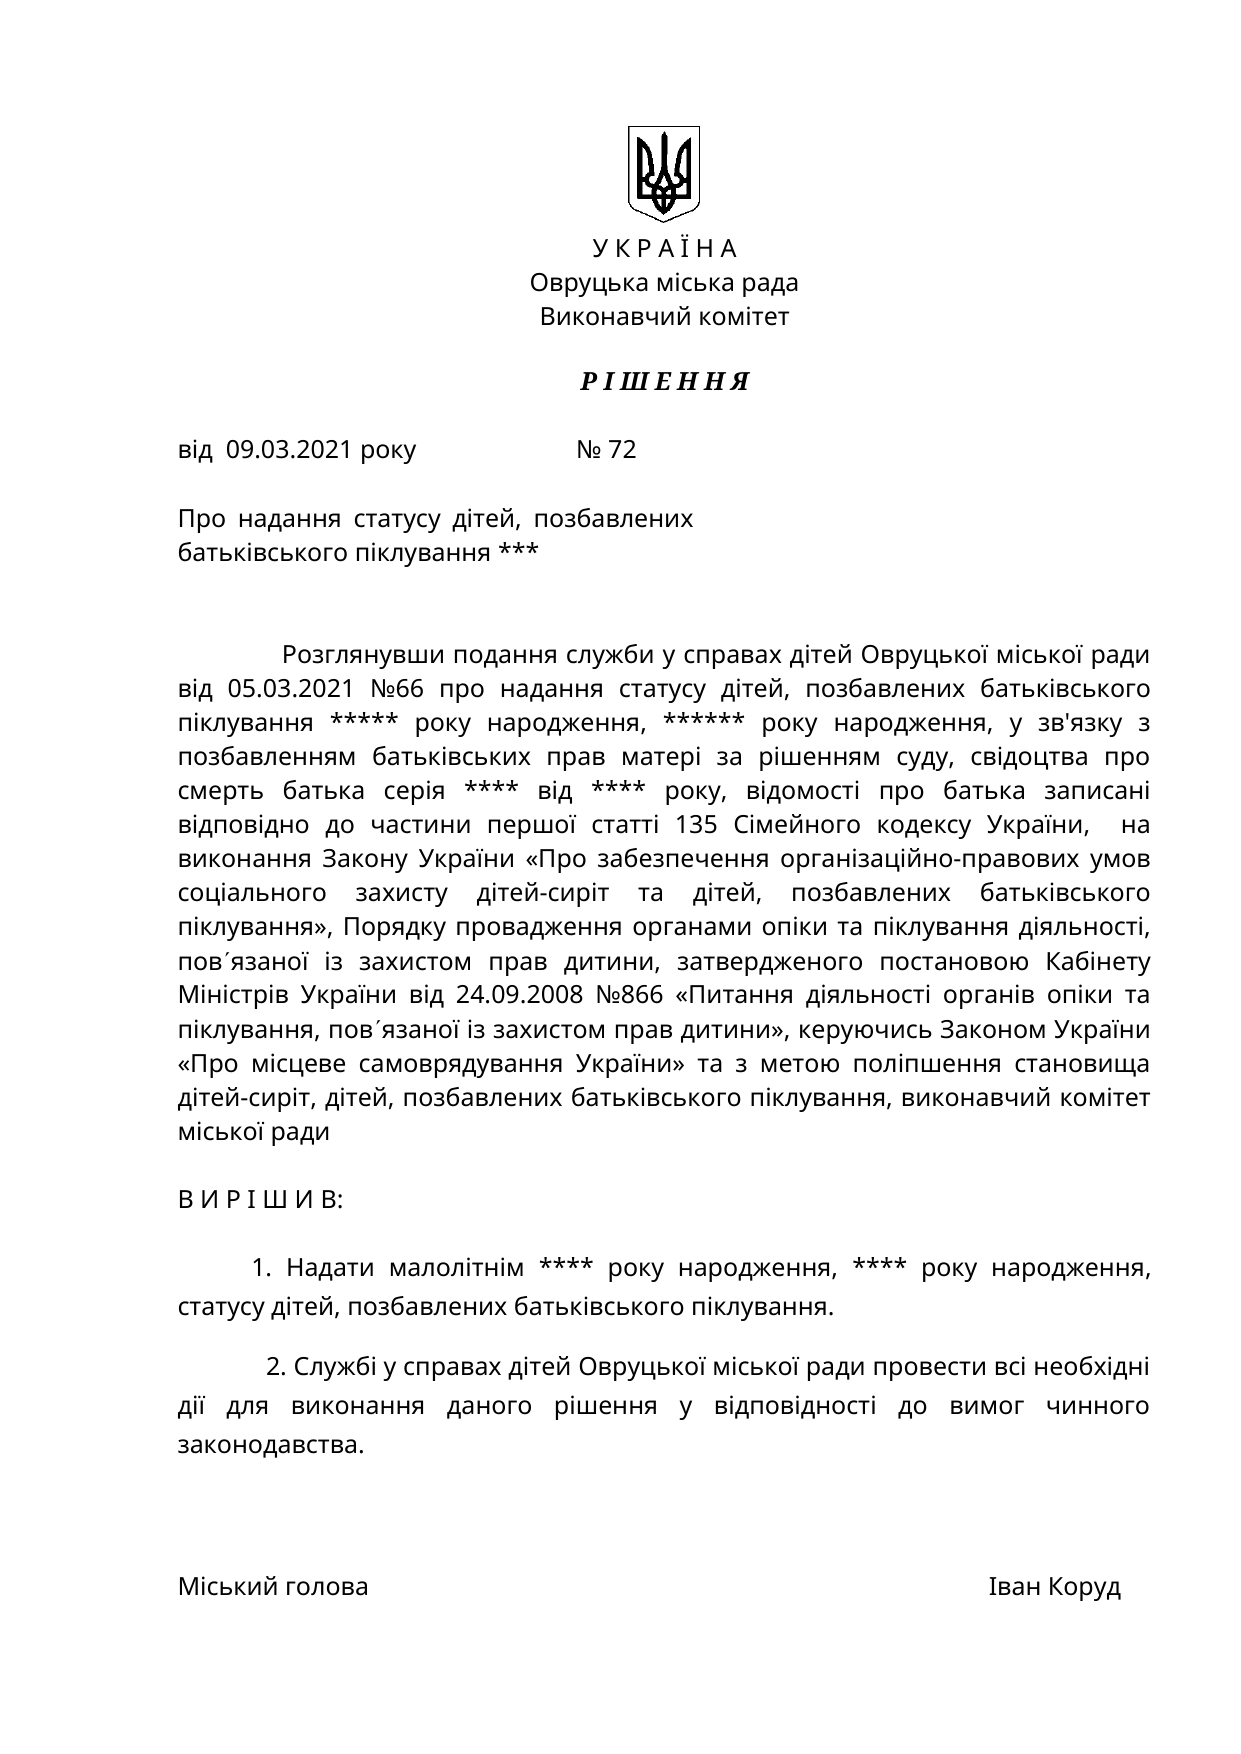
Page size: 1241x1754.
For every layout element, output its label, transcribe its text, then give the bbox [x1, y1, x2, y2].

text 1. Надати малолітнім **** року народження, **** року народження, статусу дітей, позбавлених батьківського піклування. [177, 1250, 1152, 1323]
text Про надання статусу дітей, позбавлених батьківського піклування *** [177, 500, 694, 568]
text від 09.03.2021 року № 72 [177, 432, 1152, 466]
text Виконавчий комітет [177, 299, 1152, 333]
text Овруцька міська рада [177, 265, 1152, 299]
picture [620, 118, 709, 231]
list 2. Службі у справах дітей Овруцької міської ради провести всі необхідні дії для виконання даного рішення у відповідності до вимог чинного законодавства. [177, 1349, 1152, 1461]
text Міський голова Іван Коруд [177, 1568, 1152, 1603]
text В И Р І Ш И В: [177, 1182, 1152, 1216]
text У К Р А Ї Н А [177, 231, 1152, 265]
text Р І Ш Е Н Н Я [177, 364, 1152, 398]
text Розглянувши подання служби у справах дітей Овруцької міської ради від 05.03.2021 №66 про надання статусу дітей, позбавлених батьківського піклування ***** року народження, ****** року народження, у зв'язку з позбавленням батьківських прав матері за рішенням суду, свідоцтва про смерть батька серія **** від **** року, відомості про батька записані відповідно до частини першої статті 135 Сімейного кодексу України, на виконання Закону України «Про забезпечення організаційно-правових умов соціального захисту дітей-сиріт та дітей, позбавлених батьківського піклування», Порядку провадження органами опіки та піклування діяльності, повязаної із захистом прав дитини, затвердженого постановою Кабінету Міністрів України від 24.09.2008 №866 «Питання діяльності органів опіки та піклування, повязаної із захистом прав дитини», керуючись Законом України «Про місцеве самоврядування України» та з метою поліпшення становища дітей-сиріт, дітей, позбавлених батьківського піклування, виконавчий комітет міської ради [177, 637, 1152, 1147]
